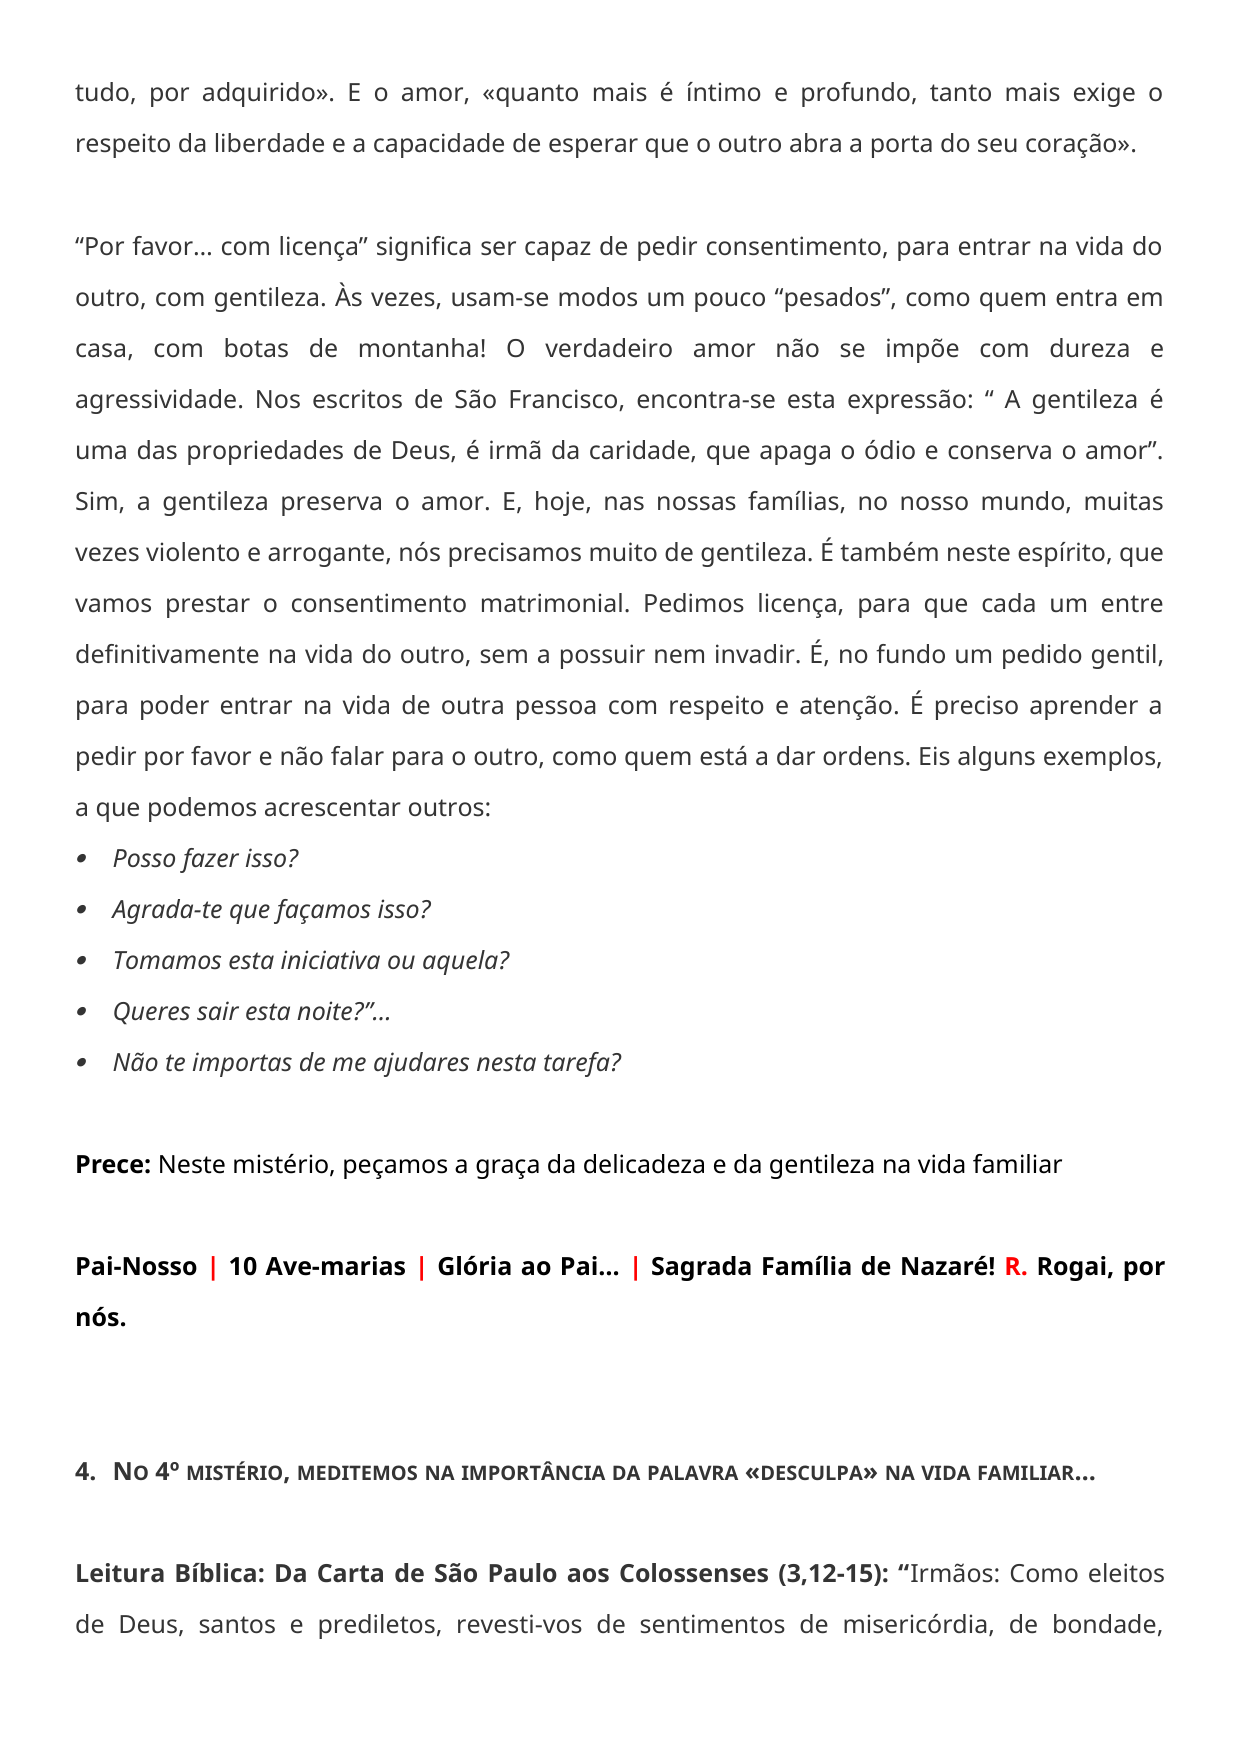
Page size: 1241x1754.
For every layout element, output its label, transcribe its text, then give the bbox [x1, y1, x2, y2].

list Agrada-te que façamos isso? [75, 892, 1165, 926]
text “Por favor… com licença” significa ser capaz de pedir consentimento, para entrar na vida do outro, com gentileza. Às vezes, usam-se modos um pouco “pesados”, como quem entra em casa, com botas de montanha! O verdadeiro amor não se impõe com dureza e agressividade. Nos escritos de São Francisco, encontra-se esta expressão: “ A gentileza é uma das propriedades de Deus, é irmã da caridade, que apaga o ódio e conserva o amor”. Sim, a gentileza preserva o amor. E, hoje, nas nossas famílias, no nosso mundo, muitas vezes violento e arrogante, nós precisamos muito de gentileza. É também neste espírito, que vamos prestar o consentimento matrimonial. Pedimos licença, para que cada um entre definitivamente na vida do outro, sem a possuir nem invadir. É, no fundo um pedido gentil, para poder entrar na vida de outra pessoa com respeito e atenção. É preciso aprender a pedir por favor e não falar para o outro, como quem está a dar ordens. Eis alguns exemplos, a que podemos acrescentar outros: [75, 228, 1165, 824]
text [75, 1555, 1165, 1640]
list No 4º mistério, meditemos na importância da palavra «desculpa» na vida familiar… [75, 1453, 1165, 1487]
text Pai-Nosso | 10 Ave-marias | Glória ao Pai… | Sagrada Família de Nazaré! R. Rogai, por nós. [75, 1249, 1165, 1334]
list Tomamos esta iniciativa ou aquela? [75, 943, 1165, 977]
list Queres sair esta noite?”… [75, 994, 1165, 1028]
list Não te importas de me ajudares nesta tarefa? [75, 1045, 1165, 1079]
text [75, 75, 1165, 160]
list Posso fazer isso? [75, 841, 1165, 875]
text Prece: Neste mistério, peçamos a graça da delicadeza e da gentileza na vida familiar [75, 1147, 1165, 1181]
